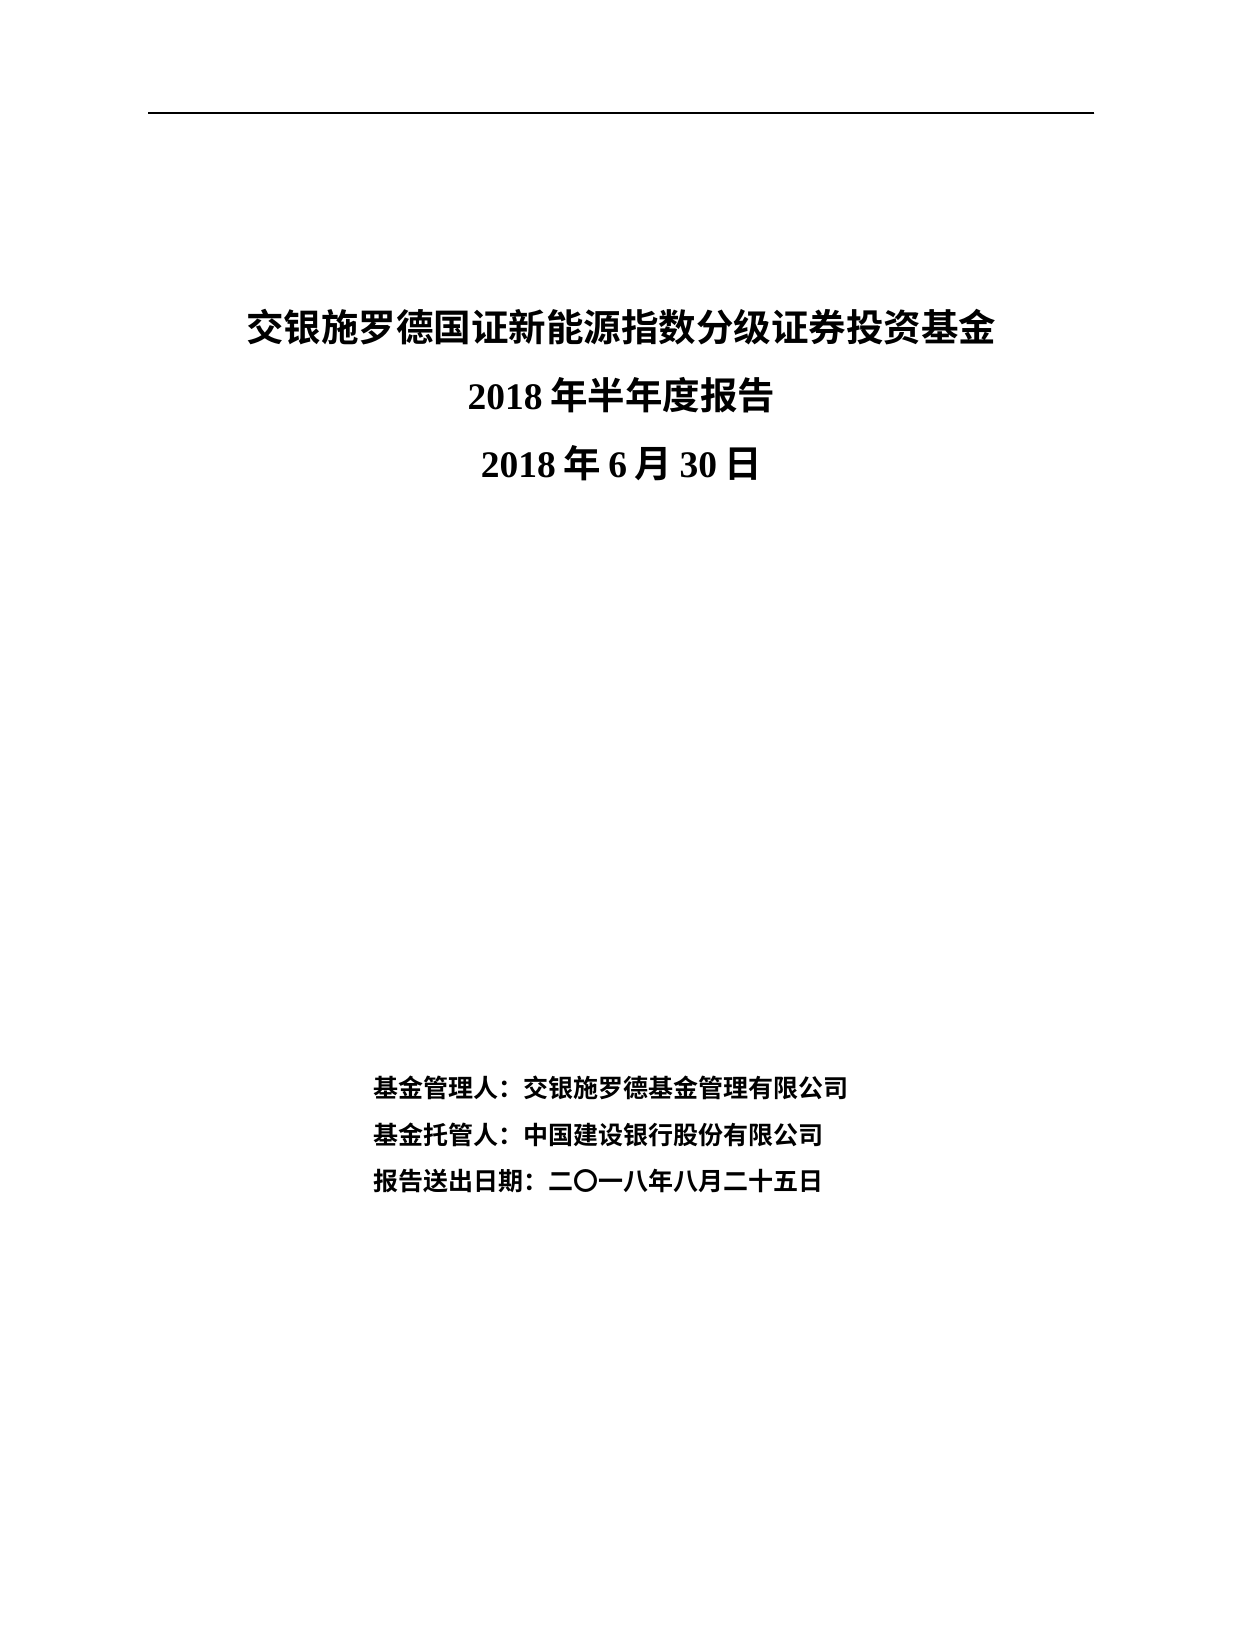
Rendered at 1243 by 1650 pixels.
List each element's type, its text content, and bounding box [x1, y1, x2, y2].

text 2018年6月30日 [148, 434, 1094, 488]
text 报告送出日期：二〇一八年八月二十五日 [148, 1162, 1094, 1198]
text 交银施罗德国证新能源指数分级证券投资基金 [148, 297, 1094, 352]
text 基金管理人：交银施罗德基金管理有限公司 [148, 1069, 1094, 1105]
text 2018年半年度报告 [148, 366, 1094, 420]
text 基金托管人：中国建设银行股份有限公司 [148, 1115, 1094, 1152]
